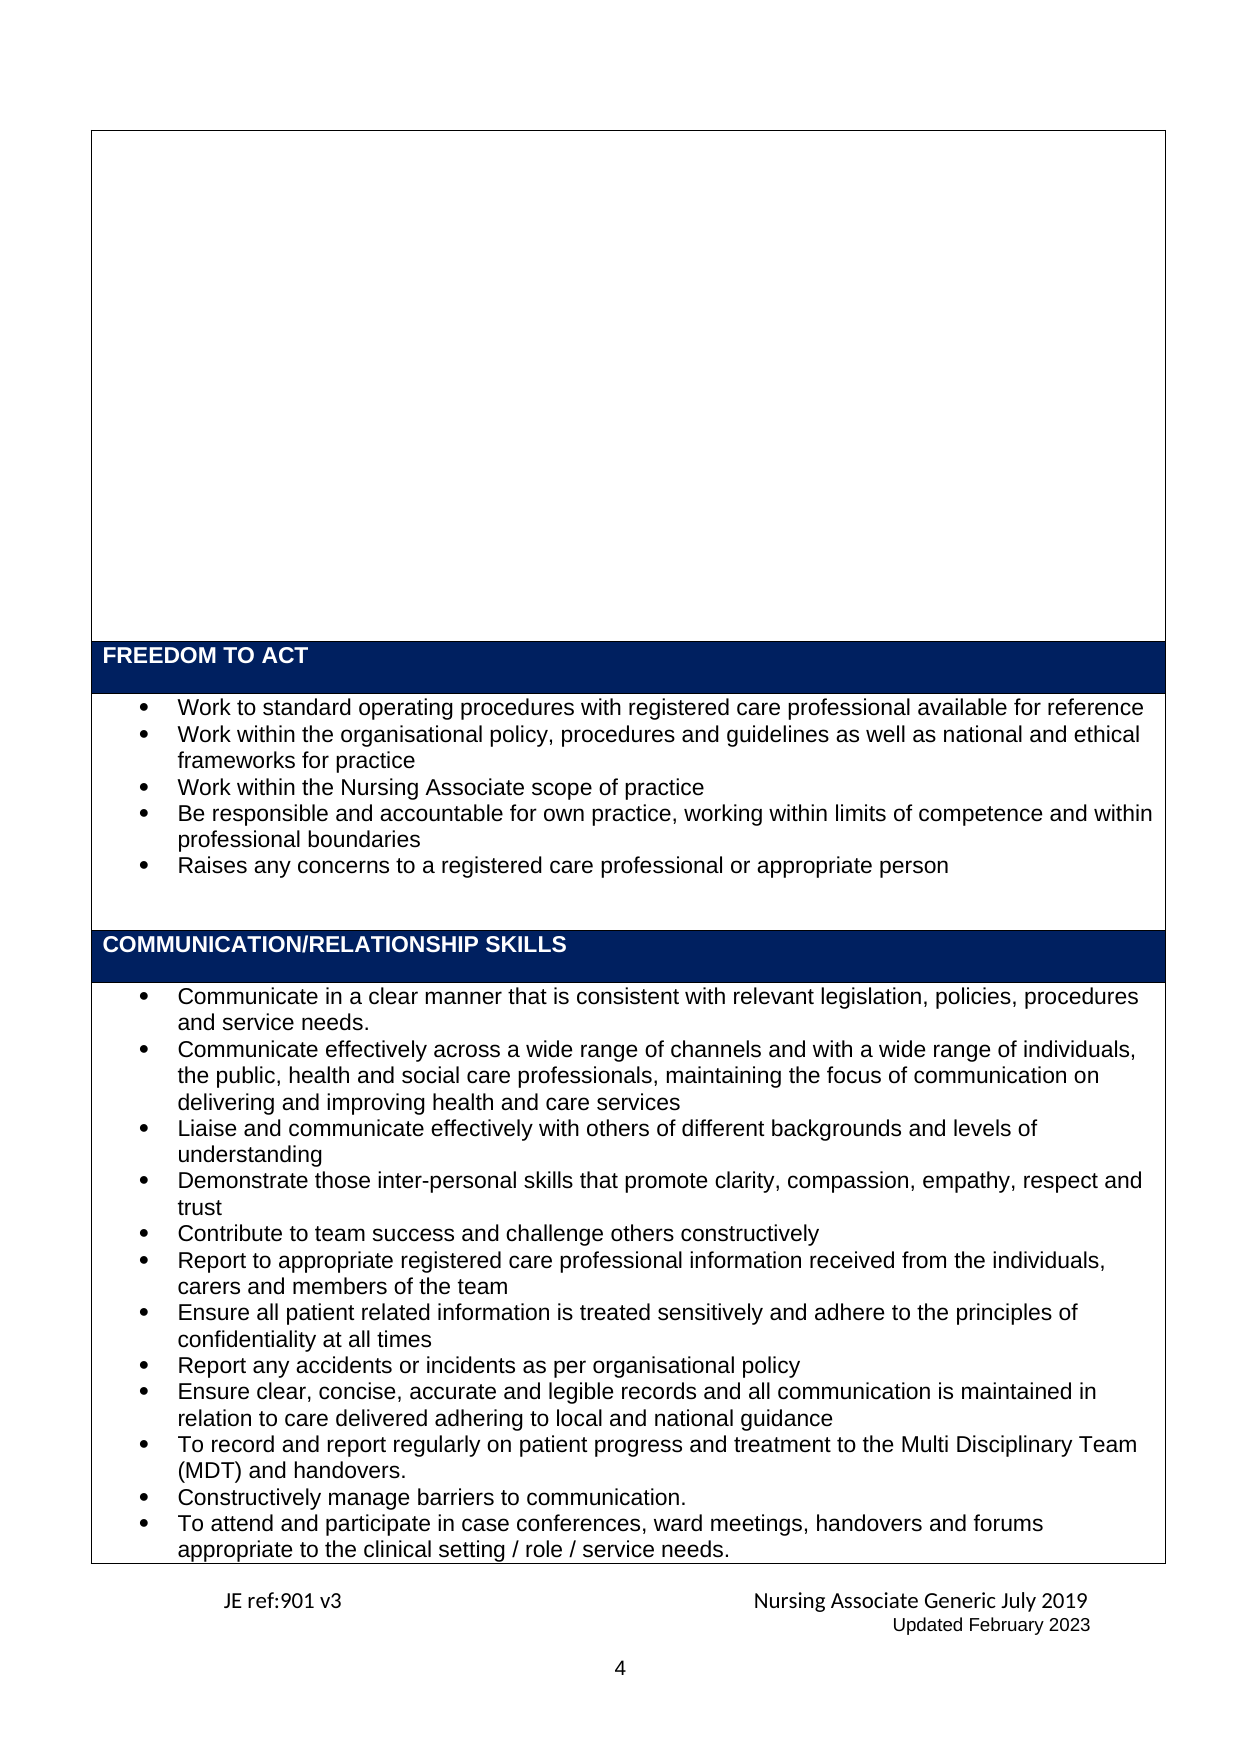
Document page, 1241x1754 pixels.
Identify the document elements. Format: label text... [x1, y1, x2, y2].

table_cell FREEDOM TO ACT [92, 642, 1165, 693]
table_cell COMMUNICATION/RELATIONSHIP SKILLS [92, 931, 1165, 982]
table_cell [92, 131, 1165, 641]
table_cell Work to standard operating procedures with registered care professional available for reference Work within the organisational policy, procedures and guidelines as well as national and ethical frameworks for practice Work within the Nursing Associate scope of practice Be responsible and accountable for own practice, working within limits of competence and within professional boundaries Raises any concerns to a registered care professional or appropriate person [92, 694, 1165, 930]
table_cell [92, 983, 1165, 1563]
